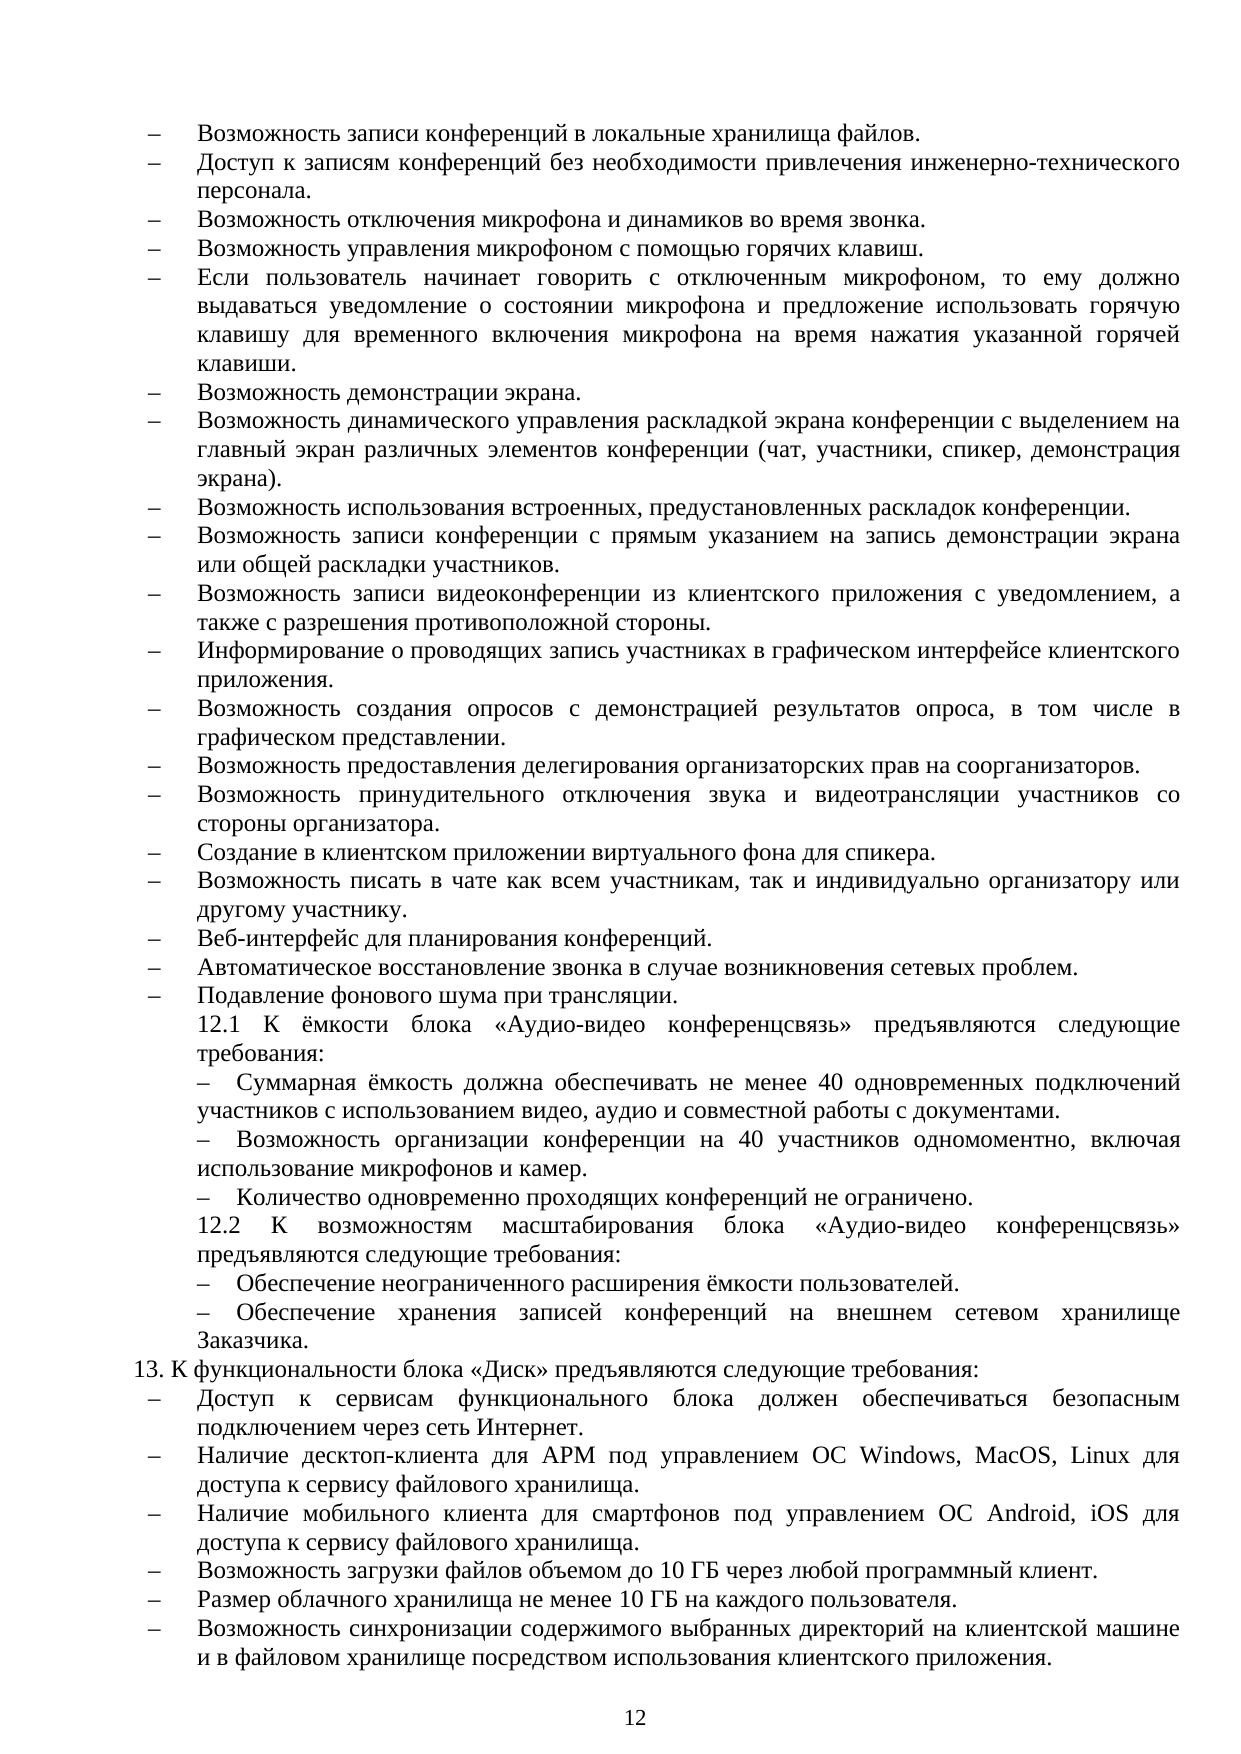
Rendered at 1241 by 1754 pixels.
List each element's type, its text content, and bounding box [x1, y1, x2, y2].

list Размер облачного хранилища не менее 10 ГБ на каждого пользователя. [148, 1584, 1181, 1613]
list Возможность предоставления делегирования организаторских прав на соорганизаторов. [148, 751, 1181, 779]
text 12.1 К ёмкости блока «Аудио-видео конференцсвязь» предъявляются следующие требования: [197, 1009, 1181, 1067]
list Возможность писать в чате как всем участникам, так и индивидуально организатору или другому участнику. [148, 866, 1181, 923]
list Подавление фонового шума при трансляции. [148, 981, 1181, 1009]
text – Обеспечение неограниченного расширения ёмкости пользователей. [197, 1268, 1181, 1297]
list Доступ к сервисам функционального блока должен обеспечиваться безопасным подключением через сеть Интернет. [148, 1383, 1181, 1441]
list Возможность создания опросов с демонстрацией результатов опроса, в том числе в графическом представлении. [148, 693, 1181, 751]
list Возможность загрузки файлов объемом до 10 ГБ через любой программный клиент. [148, 1556, 1181, 1584]
list Возможность использования встроенных, предустановленных раскладок конференции. [148, 492, 1181, 521]
list Автоматическое восстановление звонка в случае возникновения сетевых проблем. [148, 952, 1181, 981]
list Информирование о проводящих запись участниках в графическом интерфейсе клиентского приложения. [148, 636, 1181, 693]
list Наличие десктоп-клиента для АРМ под управлением ОС Windows, MacOS, Linux для доступа к сервису файлового хранилища. [148, 1441, 1181, 1498]
list Возможность демонстрации экрана. [148, 377, 1181, 406]
list Наличие мобильного клиента для смартфонов под управлением ОС Android, iOS для доступа к сервису файлового хранилища. [148, 1498, 1181, 1556]
list Возможность динамического управления раскладкой экрана конференции с выделением на главный экран различных элементов конференции (чат, участники, спикер, демонстрация экрана). [148, 406, 1181, 492]
list Доступ к записям конференций без необходимости привлечения инженерно-технического персонала. [148, 147, 1181, 204]
list Создание в клиентском приложении виртуального фона для спикера. [148, 837, 1181, 866]
text – Возможность организации конференции на 40 участников одномоментно, включая использование микрофонов и камер. [197, 1124, 1181, 1182]
list Возможность отключения микрофона и динамиков во время звонка. [148, 204, 1181, 233]
list К функциональности блока «Диск» предъявляются следующие требования: [133, 1354, 1181, 1383]
list Возможность записи видеоконференции из клиентского приложения с уведомлением, а также с разрешения противоположной стороны. [148, 578, 1181, 636]
list Возможность записи конференции с прямым указанием на запись демонстрации экрана или общей раскладки участников. [148, 521, 1181, 578]
text – Обеспечение хранения записей конференций на внешнем сетевом хранилище Заказчика. [197, 1297, 1181, 1354]
list Возможность синхронизации содержимого выбранных директорий на клиентской машине и в файловом хранилище посредством использования клиентского приложения. [148, 1613, 1181, 1671]
text – Количество одновременно проходящих конференций не ограничено. [197, 1182, 1181, 1211]
list Веб-интерфейс для планирования конференций. [148, 923, 1181, 952]
list Возможность принудительного отключения звука и видеотрансляции участников со стороны организатора. [148, 779, 1181, 837]
list Возможность управления микрофоном с помощью горячих клавиш. [148, 233, 1181, 262]
list Возможность записи конференций в локальные хранилища файлов. [148, 118, 1181, 147]
text 12.2 К возможностям масштабирования блока «Аудио-видео конференцсвязь» предъявляются следующие требования: [197, 1211, 1181, 1268]
list Если пользователь начинает говорить с отключенным микрофоном, то ему должно выдаваться уведомление о состоянии микрофона и предложение использовать горячую клавишу для временного включения микрофона на время нажатия указанной горячей клавиши. [148, 262, 1181, 377]
text – Суммарная ёмкость должна обеспечивать не менее 40 одновременных подключений участников с использованием видео, аудио и совместной работы с документами. [197, 1067, 1181, 1124]
